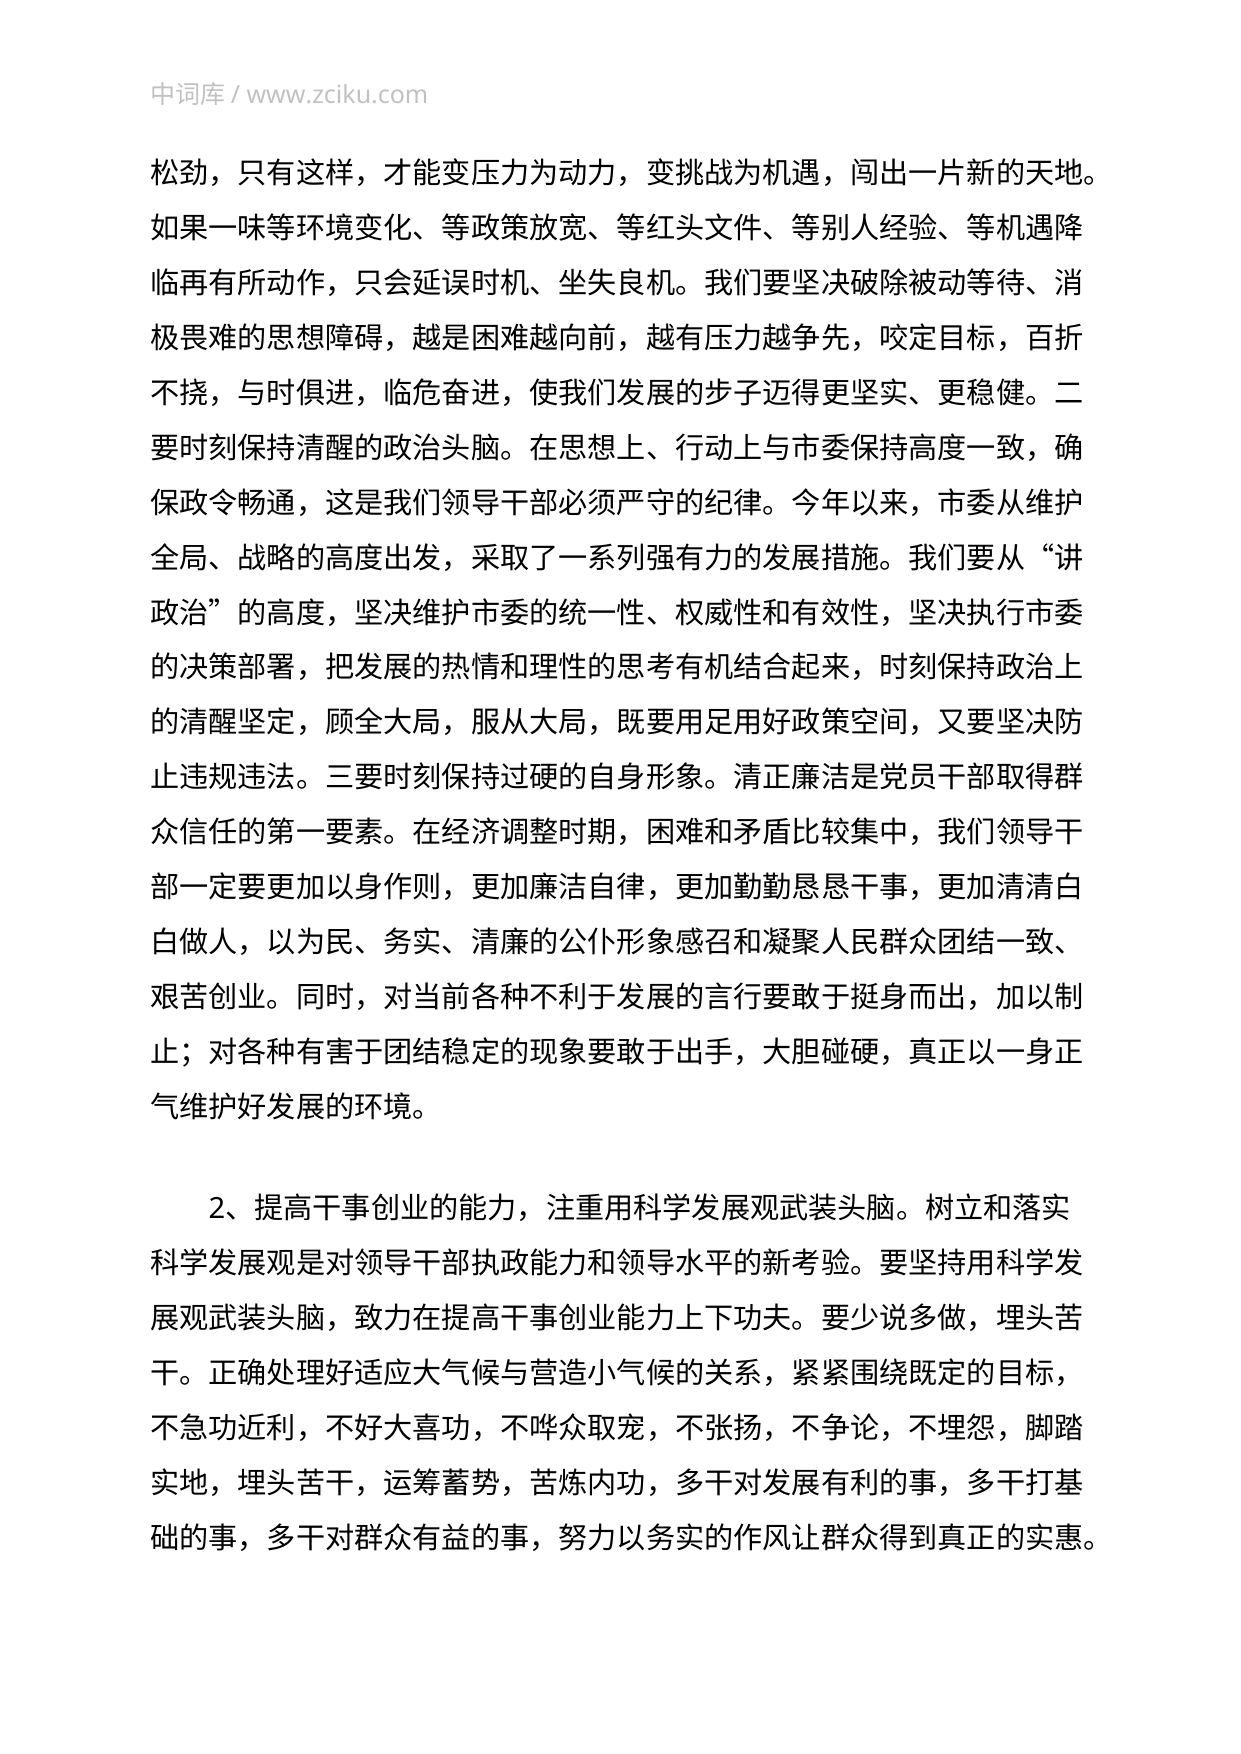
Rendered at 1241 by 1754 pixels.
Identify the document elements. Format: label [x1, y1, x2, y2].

text [150, 150, 1090, 1126]
text [150, 1185, 1090, 1557]
